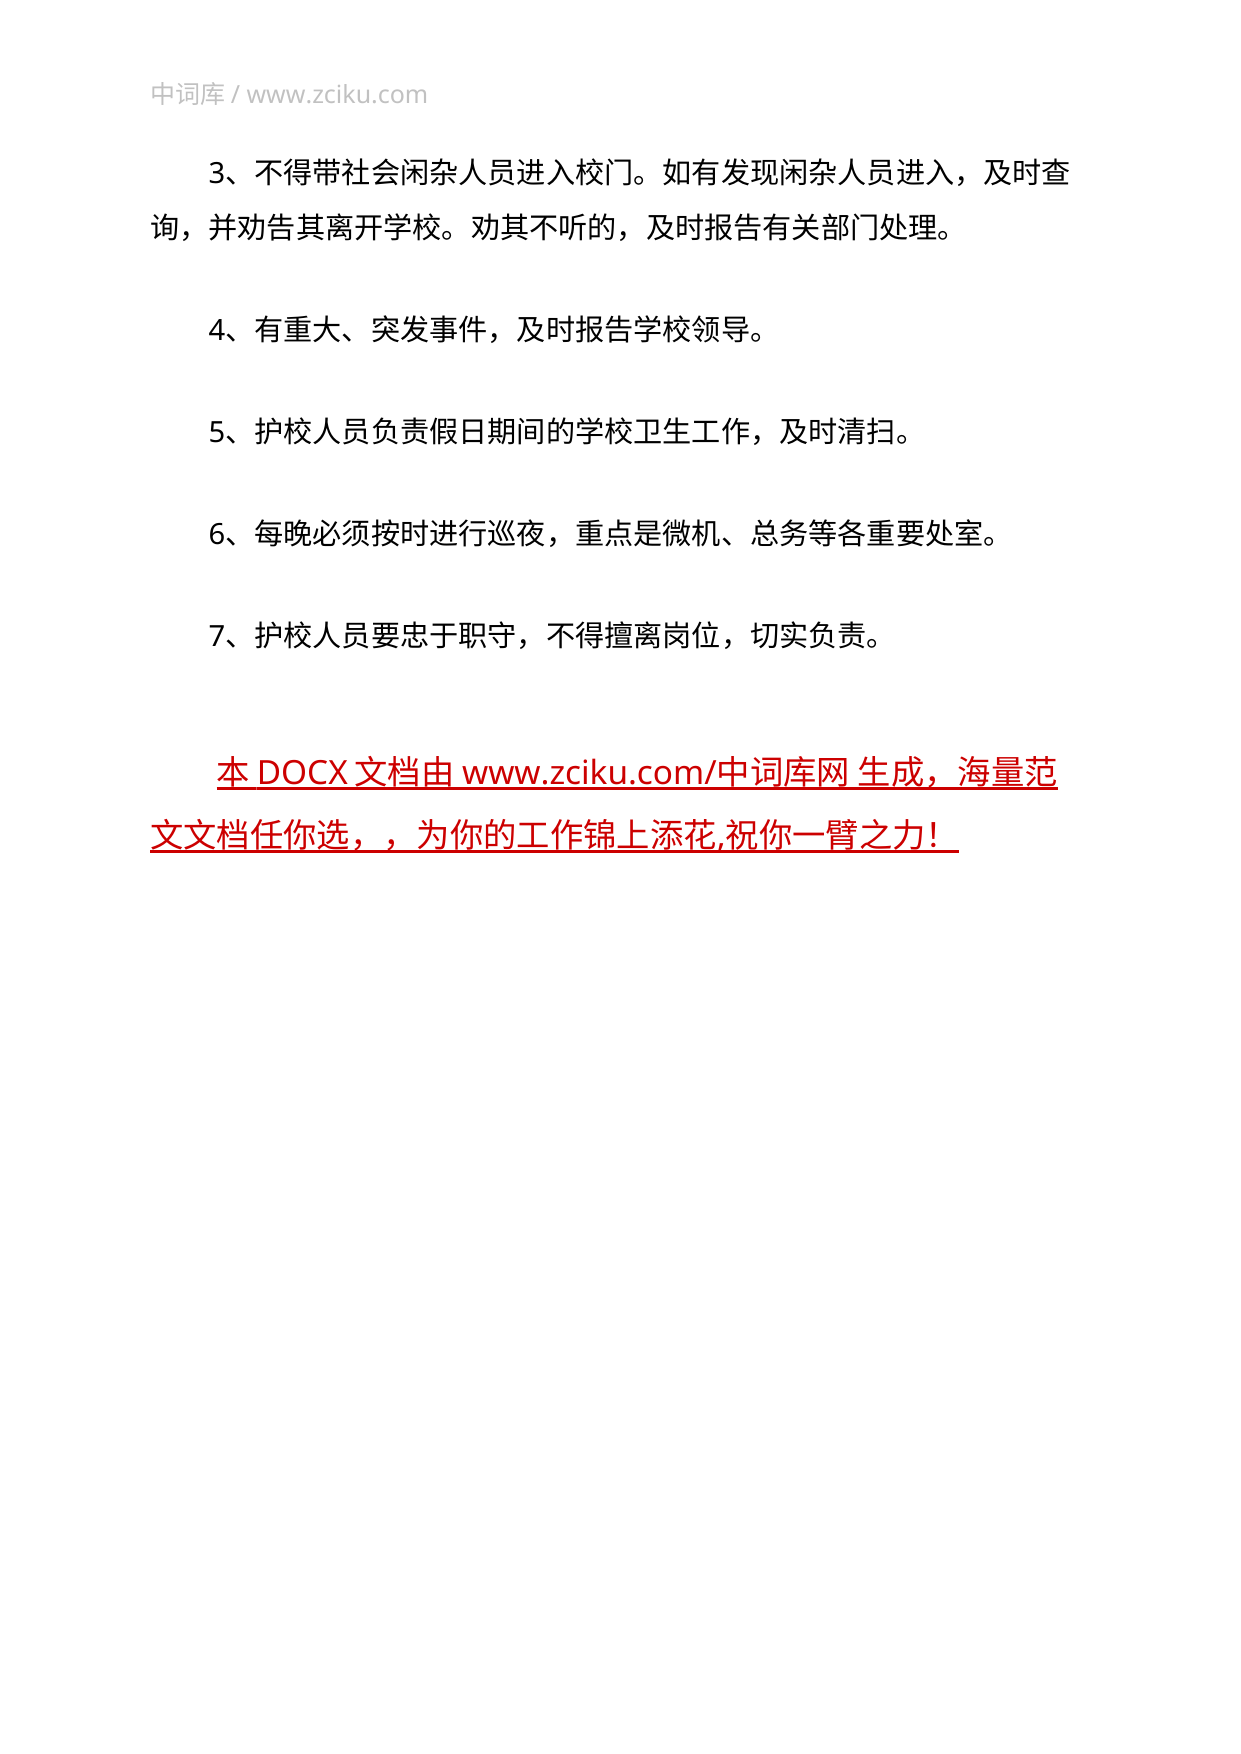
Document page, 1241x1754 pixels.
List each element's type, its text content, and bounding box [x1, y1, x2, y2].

text 本DOCX文档由 www.zciku.com/中词库网 生成，海量范文文档任你选，，为你的工作锦上添花,祝你一臂之力！ [150, 746, 1090, 857]
text 5、护校人员负责假日期间的学校卫生工作，及时清扫。 [150, 409, 1090, 451]
text 7、护校人员要忠于职守，不得擅离岗位，切实负责。 [150, 613, 1090, 655]
text 6、每晚必须按时进行巡夜，重点是微机、总务等各重要处室。 [150, 511, 1090, 553]
text 3、不得带社会闲杂人员进入校门。如有发现闲杂人员进入，及时查询，并劝告其离开学校。劝其不听的，及时报告有关部门处理。 [150, 150, 1090, 247]
text 4、有重大、突发事件，及时报告学校领导。 [150, 307, 1090, 349]
